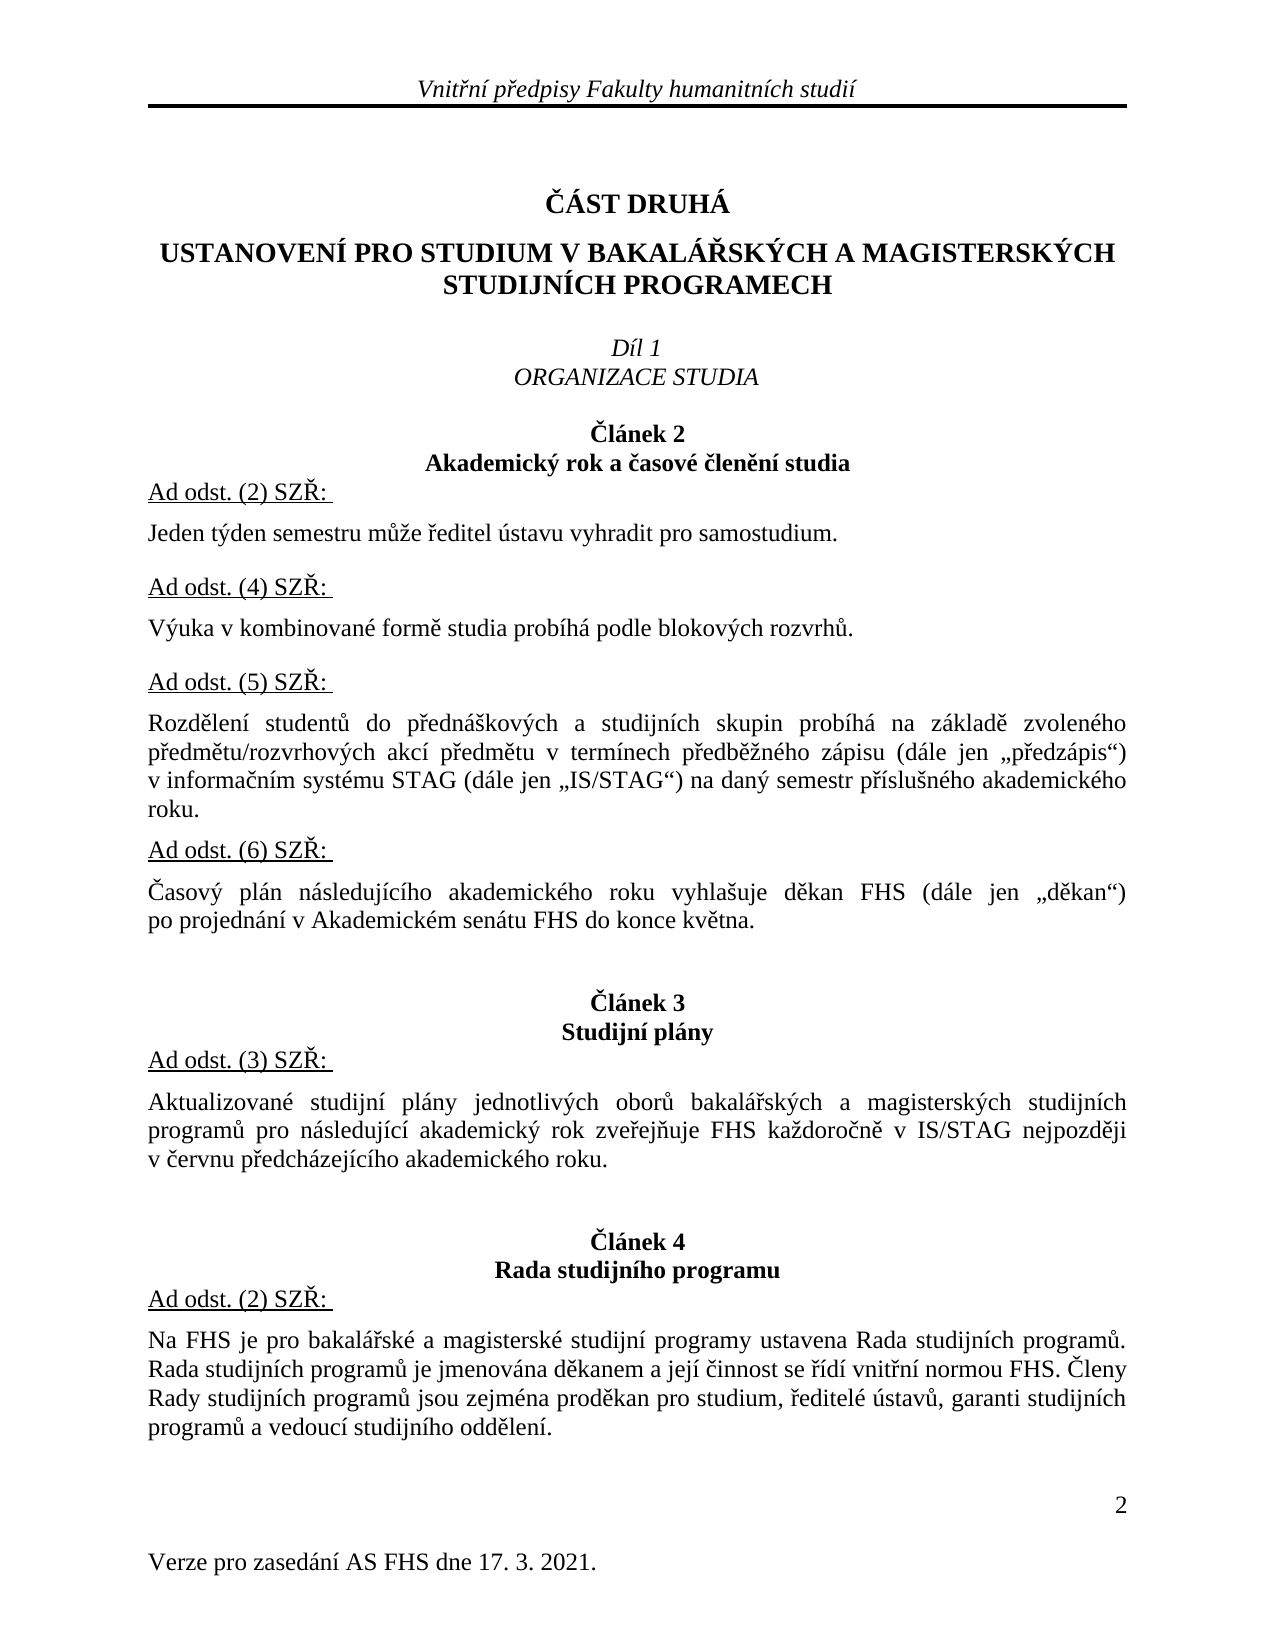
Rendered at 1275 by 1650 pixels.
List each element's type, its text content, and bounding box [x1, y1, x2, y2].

text Ad odst. (2) SZŘ: [148, 477, 1127, 505]
text Jeden týden semestru může ředitel ústavu vyhradit pro samostudium. [148, 518, 1127, 547]
text Výuka v kombinované formě studia probíhá podle blokových rozvrhů. [148, 613, 1127, 642]
text Ad odst. (6) SZŘ: [148, 835, 1127, 864]
text Rada studijního programu [148, 1255, 1127, 1284]
text USTANOVENÍ PRO STUDIUM V BAKALÁŘSKÝCH A MAGISTERSKÝCH STUDIJNÍCH PROGRAMECH [148, 236, 1127, 301]
text Díl 1 [148, 333, 1127, 362]
text Aktualizované studijní plány jednotlivých oborů bakalářských a magisterských studijních programů pro následující akademický rok zveřejňuje FHS každoročně v IS/STAG nejpozději v červnu předcházejícího akademického roku. [148, 1087, 1127, 1173]
text Ad odst. (4) SZŘ: [148, 572, 1127, 600]
text Rozdělení studentů do přednáškových a studijních skupin probíhá na základě zvoleného předmětu/rozvrhových akcí předmětu v termínech předběžného zápisu (dále jen „předzápis“) v informačním systému STAG (dále jen „IS/STAG“) na daný semestr příslušného akademického roku. [148, 708, 1127, 823]
text Časový plán následujícího akademického roku vyhlašuje děkan FHS (dále jen „děkan“) po projednání v Akademickém senátu FHS do konce května. [148, 877, 1127, 934]
text ČÁST DRUHÁ [148, 187, 1127, 219]
text Ad odst. (2) SZŘ: [148, 1284, 1127, 1313]
text Ad odst. (5) SZŘ: [148, 667, 1127, 695]
text Akademický rok a časové členění studia [148, 448, 1127, 477]
text Článek 3 [148, 988, 1127, 1017]
text Studijní plány [148, 1017, 1127, 1045]
text Ad odst. (3) SZŘ: [148, 1045, 1127, 1074]
text Článek 4 [148, 1227, 1127, 1255]
text Na FHS je pro bakalářské a magisterské studijní programy ustavena Rada studijních programů. Rada studijních programů je jmenována děkanem a její činnost se řídí vnitřní normou FHS. Členy Rady studijních programů jsou zejména proděkan pro studium, ředitelé ústavů, garanti studijních programů a vedoucí studijního oddělení. [148, 1325, 1127, 1440]
text Článek 2 [148, 419, 1127, 448]
text ORGANIZACE STUDIA [148, 362, 1127, 390]
